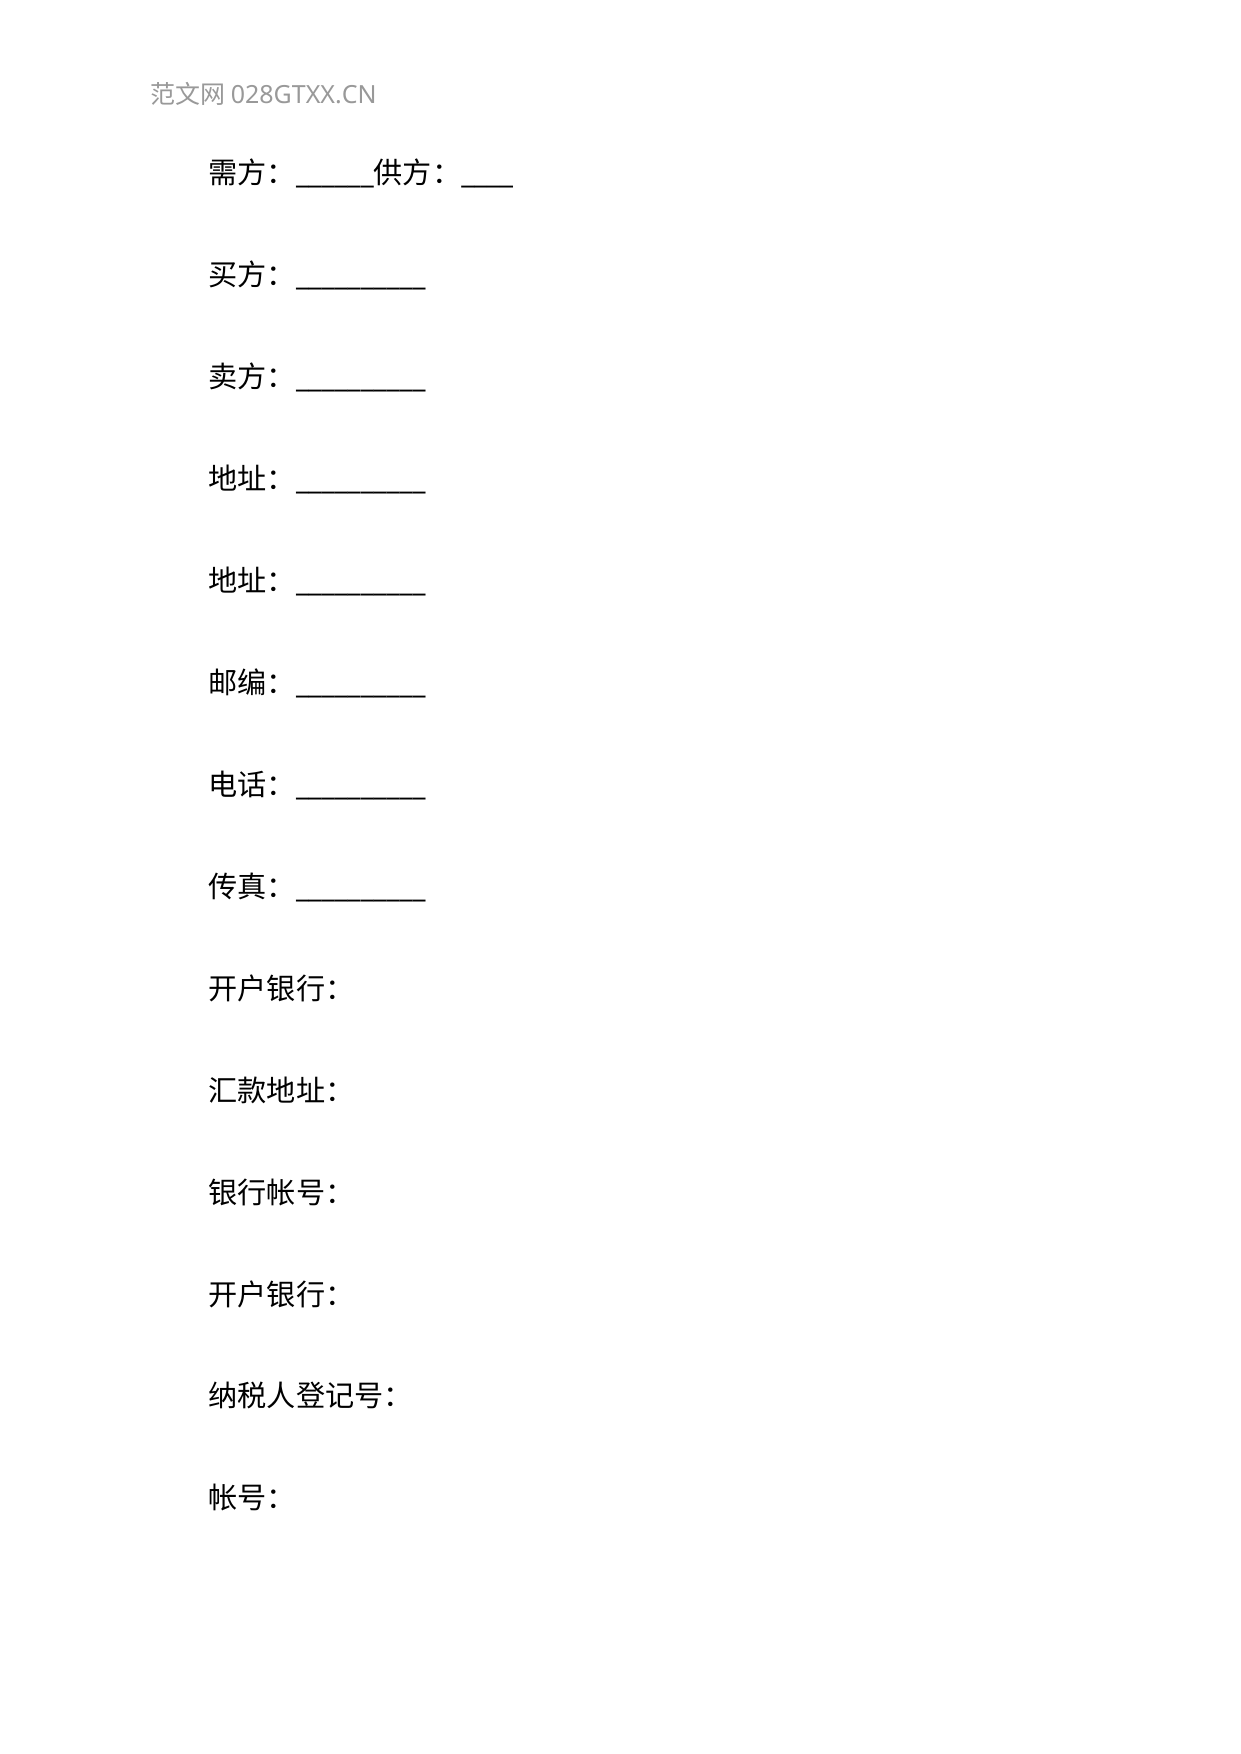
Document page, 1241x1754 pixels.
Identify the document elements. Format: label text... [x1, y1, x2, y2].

text 开户银行： [150, 966, 1090, 1008]
text 需方：______供方：____ [150, 150, 1090, 192]
text 地址：__________ [150, 558, 1090, 600]
text 汇款地址： [150, 1068, 1090, 1110]
text 电话：__________ [150, 762, 1090, 804]
text 传真：__________ [150, 864, 1090, 906]
text 买方：__________ [150, 252, 1090, 294]
text 银行帐号： [150, 1169, 1090, 1212]
text 纳税人登记号： [150, 1373, 1090, 1415]
text 地址：__________ [150, 456, 1090, 498]
text 帐号： [150, 1475, 1090, 1517]
text 邮编：__________ [150, 660, 1090, 702]
text 卖方：__________ [150, 354, 1090, 396]
text 开户银行： [150, 1271, 1090, 1313]
